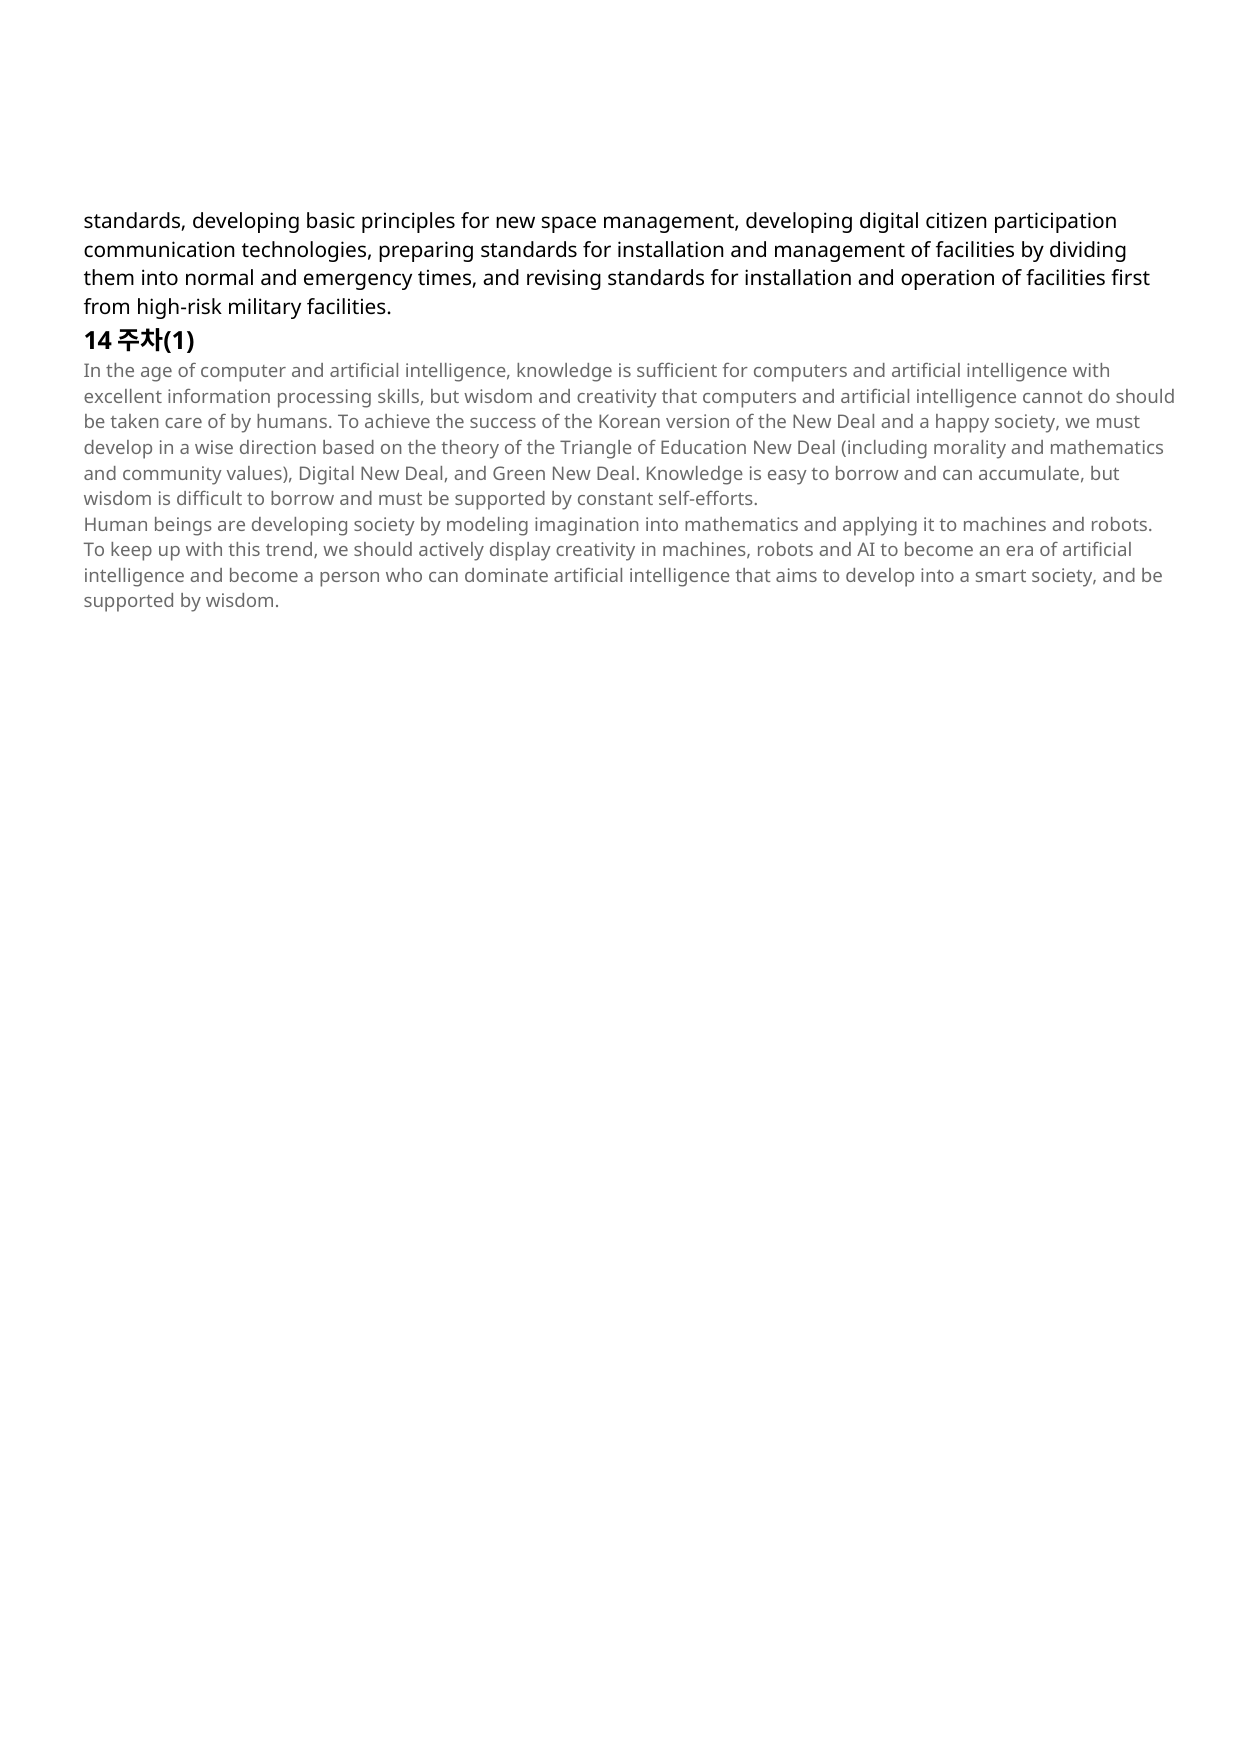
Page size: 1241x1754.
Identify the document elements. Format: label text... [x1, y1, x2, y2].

text 14주차(1) [83, 320, 1177, 357]
text Human beings are developing society by modeling imagination into mathematics and applying it to machines and robots. To keep up with this trend, we should actively display creativity in machines, robots and AI to become an era of artificial intelligence and become a person who can dominate artificial intelligence that aims to develop into a smart society, and be supported by wisdom. [83, 511, 1177, 613]
text In the age of computer and artificial intelligence, knowledge is sufficient for computers and artificial intelligence with excellent information processing skills, but wisdom and creativity that computers and artificial intelligence cannot do should be taken care of by humans. To achieve the success of the Korean version of the New Deal and a happy society, we must develop in a wise direction based on the theory of the Triangle of Education New Deal (including morality and mathematics and community values), Digital New Deal, and Green New Deal. Knowledge is easy to borrow and can accumulate, but wisdom is difficult to borrow and must be supported by constant self-efforts. [83, 358, 1177, 511]
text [83, 207, 1177, 320]
